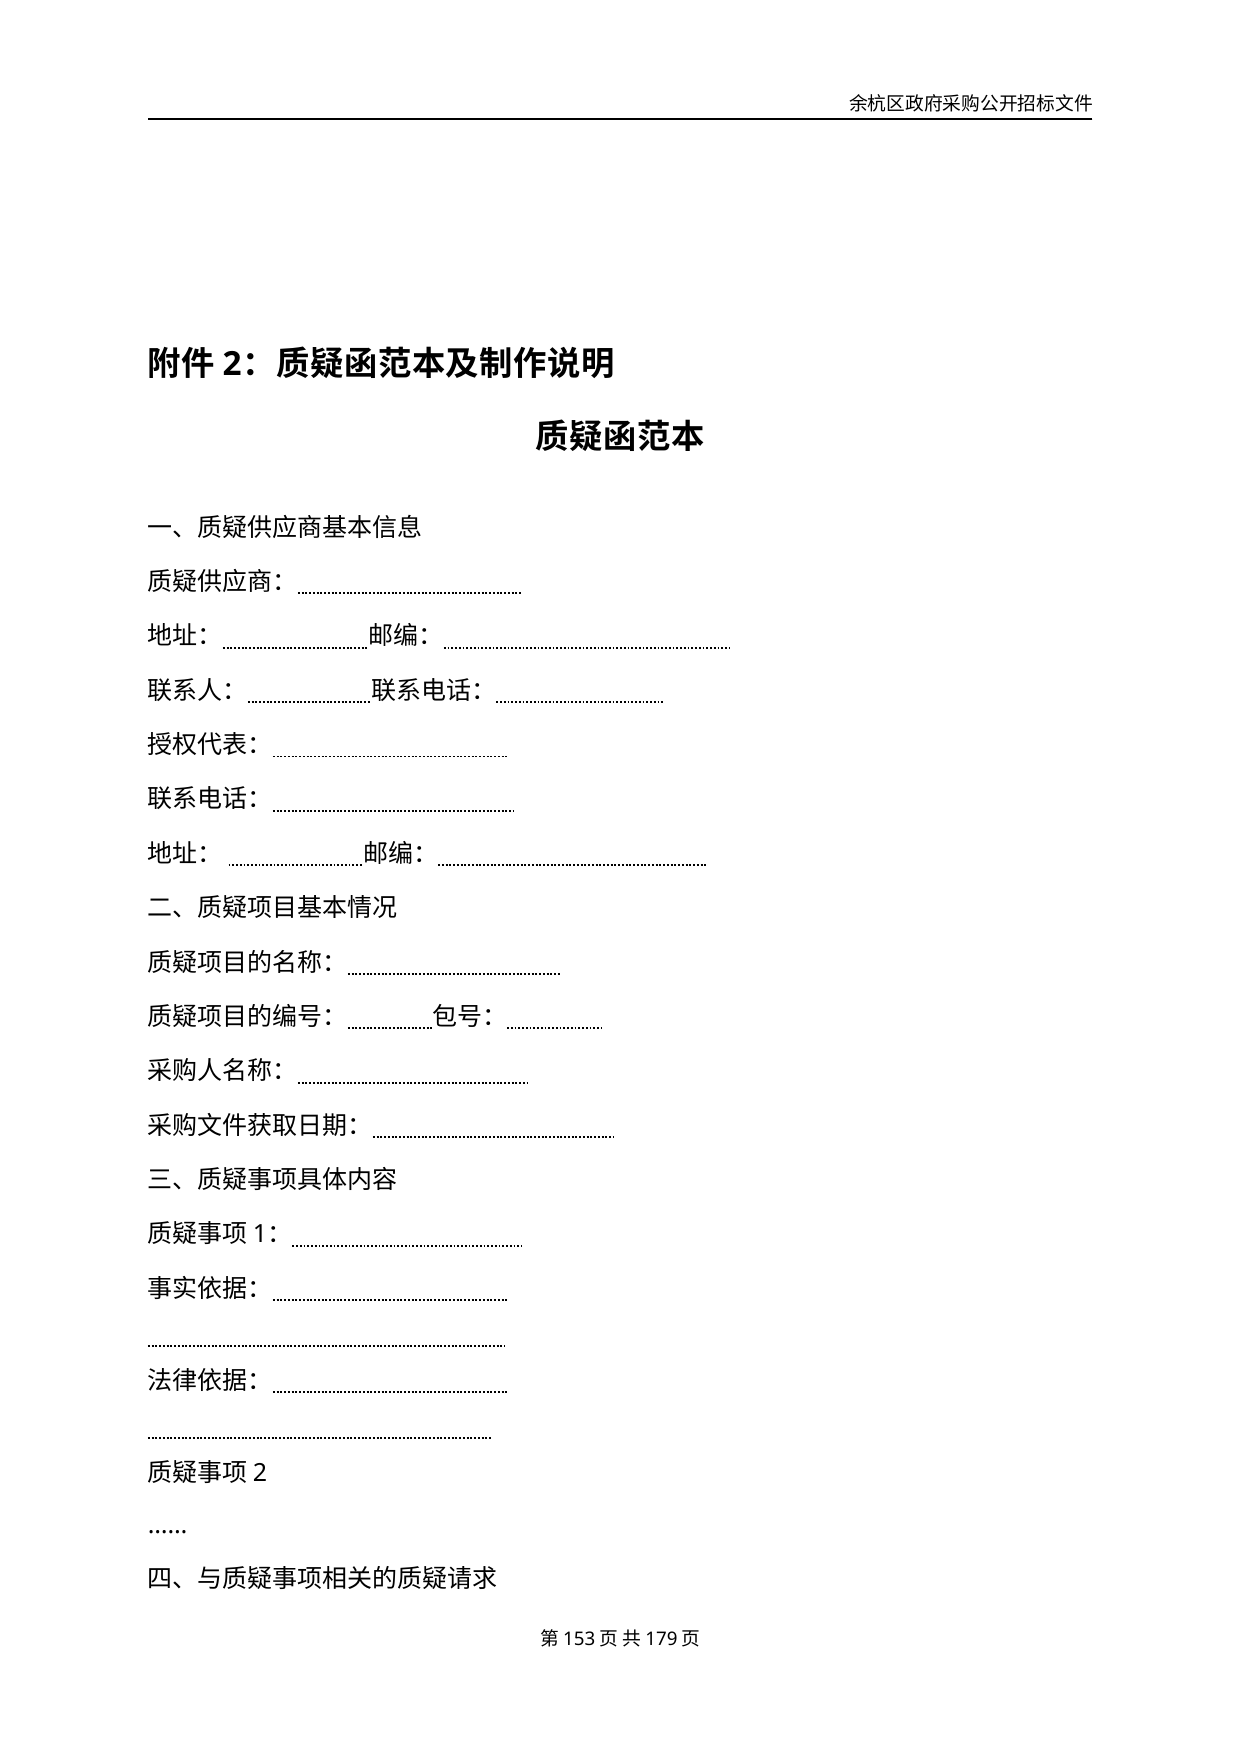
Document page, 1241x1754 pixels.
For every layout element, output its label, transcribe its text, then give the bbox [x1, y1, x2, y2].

text 地址： 邮编： [148, 833, 1092, 869]
text 质疑供应商： [148, 561, 1092, 598]
text 四、与质疑事项相关的质疑请求 [148, 1558, 1092, 1594]
text 三、质疑事项具体内容 [148, 1159, 1092, 1196]
text …… [148, 1507, 1092, 1541]
text 质疑项目的名称： [148, 942, 1092, 978]
text 质疑项目的编号： 包号： [148, 996, 1092, 1033]
text 质疑事项1： [148, 1214, 1092, 1250]
text 授权代表： [148, 724, 1092, 761]
text 质疑函范本 [148, 410, 1092, 458]
text 附件2：质疑函范本及制作说明 [148, 337, 1092, 386]
text 采购文件获取日期： [148, 1105, 1092, 1141]
text 地址： 邮编： [148, 616, 1092, 652]
text 一、质疑供应商基本信息 [148, 507, 1092, 543]
text 二、质疑项目基本情况 [148, 888, 1092, 924]
text 联系电话： [148, 779, 1092, 815]
text 质疑事项2 [148, 1453, 1092, 1489]
text 法律依据： [148, 1360, 1092, 1397]
text 联系人： 联系电话： [148, 670, 1092, 706]
text 采购人名称： [148, 1051, 1092, 1087]
text 事实依据： [148, 1268, 1092, 1304]
